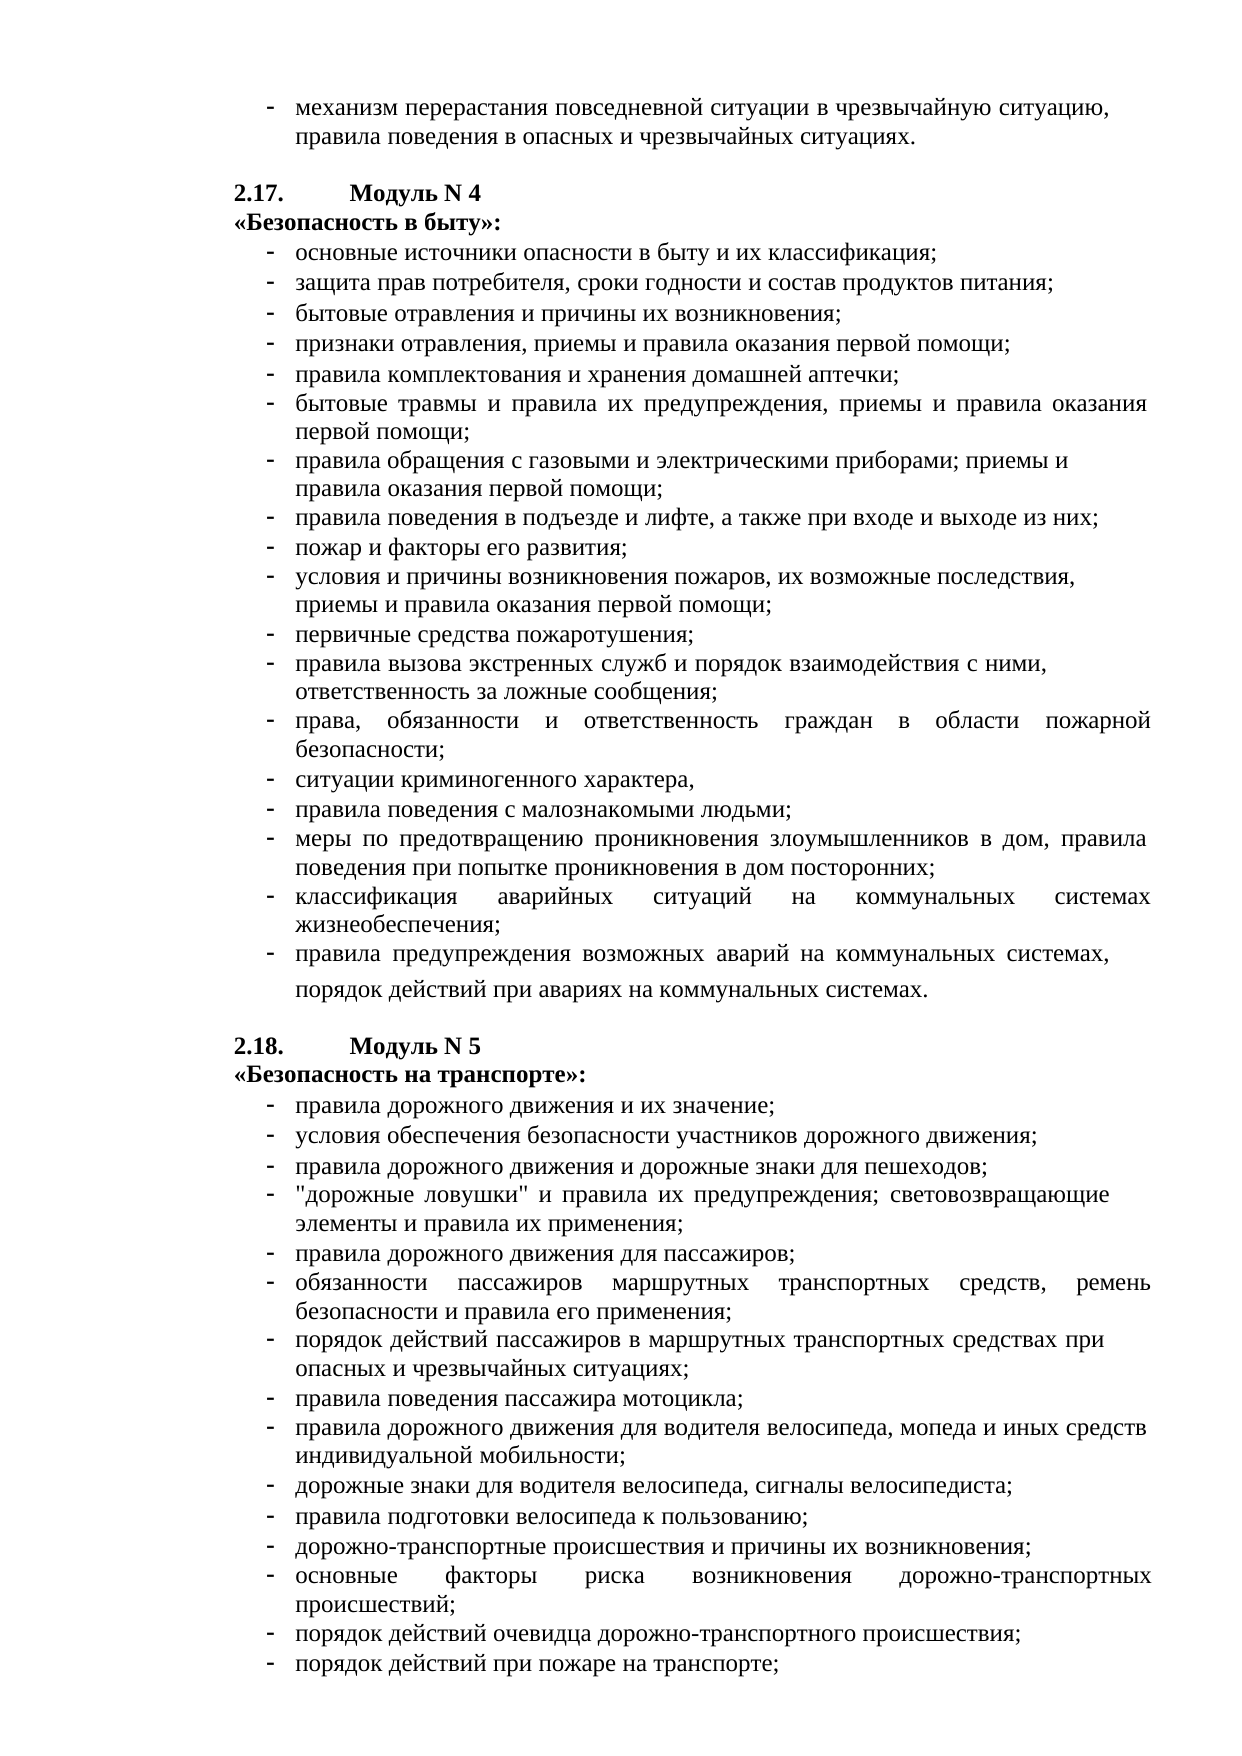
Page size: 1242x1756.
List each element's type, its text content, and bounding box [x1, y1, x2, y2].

list основные источники опасности в быту и их классификация; [266, 236, 1196, 266]
list бытовые отравления и причины их возникновения; [266, 297, 1196, 327]
list правила предупреждения возможных аварий на коммунальных системах, порядок действий при авариях на коммунальных системах. [266, 938, 1144, 1002]
list правила поведения в подъезде и лифте, а также при входе и выходе из них; [266, 502, 1196, 531]
list бытовые травмы и правила их предупреждения, приемы и правила оказания первой помощи; [266, 389, 1150, 445]
list первичные средства пожаротушения; [266, 618, 1196, 649]
list права, обязанности и ответственность граждан в области пожарной безопасности; [266, 705, 1152, 763]
list правила дорожного движения для пассажиров; [266, 1237, 1196, 1267]
list правила вызова экстренных служб и порядок взаимодействия с ними, ответственность за ложные сообщения; [266, 649, 1050, 705]
list "дорожные ловушки" и правила их предупреждения; световозвращающие элементы и правила их применения; [266, 1180, 1113, 1237]
list условия обеспечения безопасности участников дорожного движения; [266, 1119, 1196, 1150]
list признаки отравления, приемы и правила оказания первой помощи; [266, 327, 1196, 358]
list правила дорожного движения для водителя велосипеда, мопеда и иных средств индивидуальной мобильности; [266, 1413, 1150, 1469]
text «Безопасность в быту»: [234, 208, 1196, 236]
list правила дорожного движения и их значение; [266, 1089, 1196, 1119]
list правила комплектования и хранения домашней аптечки; [266, 358, 1196, 389]
list ситуации криминогенного характера, [266, 763, 1196, 793]
list дорожные знаки для водителя велосипеда, сигналы велосипедиста; [266, 1469, 1196, 1499]
list дорожно-транспортные происшествия и причины их возникновения; [266, 1530, 1196, 1561]
subtitle Модуль N 4 [234, 179, 1196, 208]
subtitle Модуль N 5 [234, 1031, 1196, 1060]
list основные факторы риска возникновения дорожно-транспортных происшествий; [266, 1561, 1153, 1617]
list правила обращения с газовыми и электрическими приборами; приемы и правила оказания первой помощи; [266, 446, 1101, 502]
list обязанности пассажиров маршрутных транспортных средств, ремень безопасности и правила его применения; [266, 1267, 1152, 1325]
list пожар и факторы его развития; [266, 531, 1196, 561]
list порядок действий очевидца дорожно-транспортного происшествия; [266, 1617, 1196, 1648]
list правила подготовки велосипеда к пользованию; [266, 1500, 1196, 1530]
list порядок действий при пожаре на транспорте; [266, 1648, 1196, 1677]
list правила дорожного движения и дорожные знаки для пешеходов; [266, 1150, 1196, 1180]
list условия и причины возникновения пожаров, их возможные последствия, приемы и правила оказания первой помощи; [266, 562, 1078, 618]
text «Безопасность на транспорте»: [234, 1060, 1196, 1089]
list защита прав потребителя, сроки годности и состав продуктов питания; [266, 266, 1196, 297]
list правила поведения пассажира мотоцикла; [266, 1382, 1196, 1412]
list меры по предотвращению проникновения злоумышленников в дом, правила поведения при попытке проникновения в дом посторонних; [266, 824, 1150, 880]
list правила поведения с малознакомыми людьми; [266, 793, 1196, 824]
list порядок действий пассажиров в маршрутных транспортных средствах при опасных и чрезвычайных ситуациях; [266, 1325, 1108, 1382]
list классификация аварийных ситуаций на коммунальных системах жизнеобеспечения; [266, 881, 1152, 938]
list механизм перерастания повседневной ситуации в чрезвычайную ситуацию, правила поведения в опасных и чрезвычайных ситуациях. [266, 93, 1113, 149]
